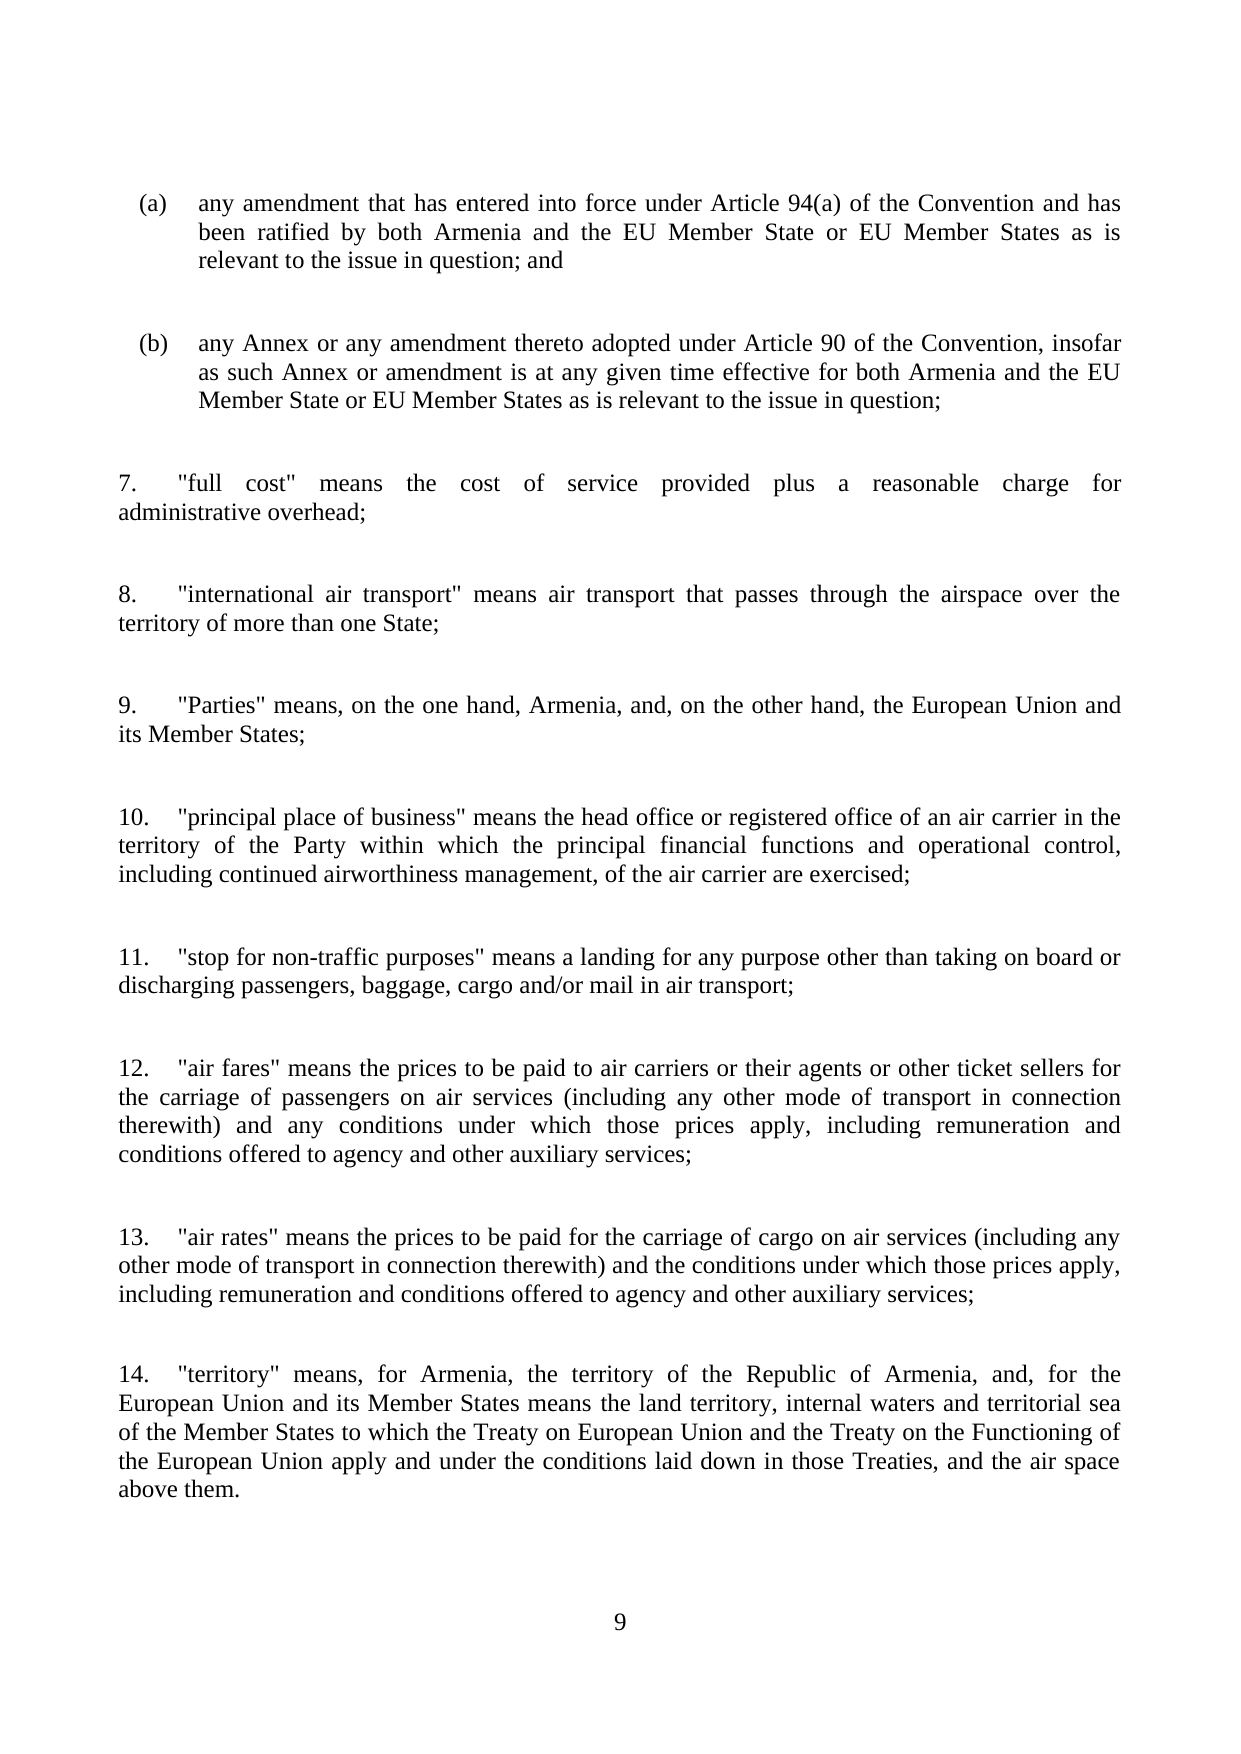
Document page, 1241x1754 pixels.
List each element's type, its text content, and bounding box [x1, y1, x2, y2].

text 10. "principal place of business" means the head office or registered office of an air carrier in the territory of the Party within which the principal financial functions and operational control, including continued airworthiness management, of the air carrier are exercised; [118, 802, 1122, 888]
text 9. "Parties" means, on the one hand, Armenia, and, on the other hand, the European Union and its Member States; [118, 691, 1122, 748]
text (b) any Annex or any amendment thereto adopted under Article 90 of the Convention, insofar as such Annex or amendment is at any given time effective for both Armenia and the EU Member State or EU Member States as is relevant to the issue in question; [139, 328, 1122, 414]
text 7. "full cost" means the cost of service provided plus a reasonable charge for administrative overhead; [118, 468, 1122, 526]
text 11. "stop for non-traffic purposes" means a landing for any purpose other than taking on board or discharging passengers, baggage, cargo and/or mail in air transport; [118, 942, 1122, 999]
text (a) any amendment that has entered into force under Article 94(a) of the Convention and has been ratified by both Armenia and the EU Member State or EU Member States as is relevant to the issue in question; and [139, 188, 1122, 274]
text 12. "air fares" means the prices to be paid to air carriers or their agents or other ticket sellers for the carriage of passengers on air services (including any other mode of transport in connection therewith) and any conditions under which those prices apply, including remuneration and conditions offered to agency and other auxiliary services; [118, 1053, 1122, 1168]
text 14. "territory" means, for Armenia, the territory of the Republic of Armenia, and, for the European Union and its Member States means the land territory, internal waters and territorial sea of the Member States to which the Treaty on European Union and the Treaty on the Functioning of the European Union apply and under the conditions laid down in those Treaties, and the air space above them. [118, 1359, 1122, 1503]
text 13. "air rates" means the prices to be paid for the carriage of cargo on air services (including any other mode of transport in connection therewith) and the conditions under which those prices apply, including remuneration and conditions offered to agency and other auxiliary services; [118, 1222, 1122, 1308]
text 8. "international air transport" means air transport that passes through the airspace over the territory of more than one State; [118, 579, 1122, 637]
